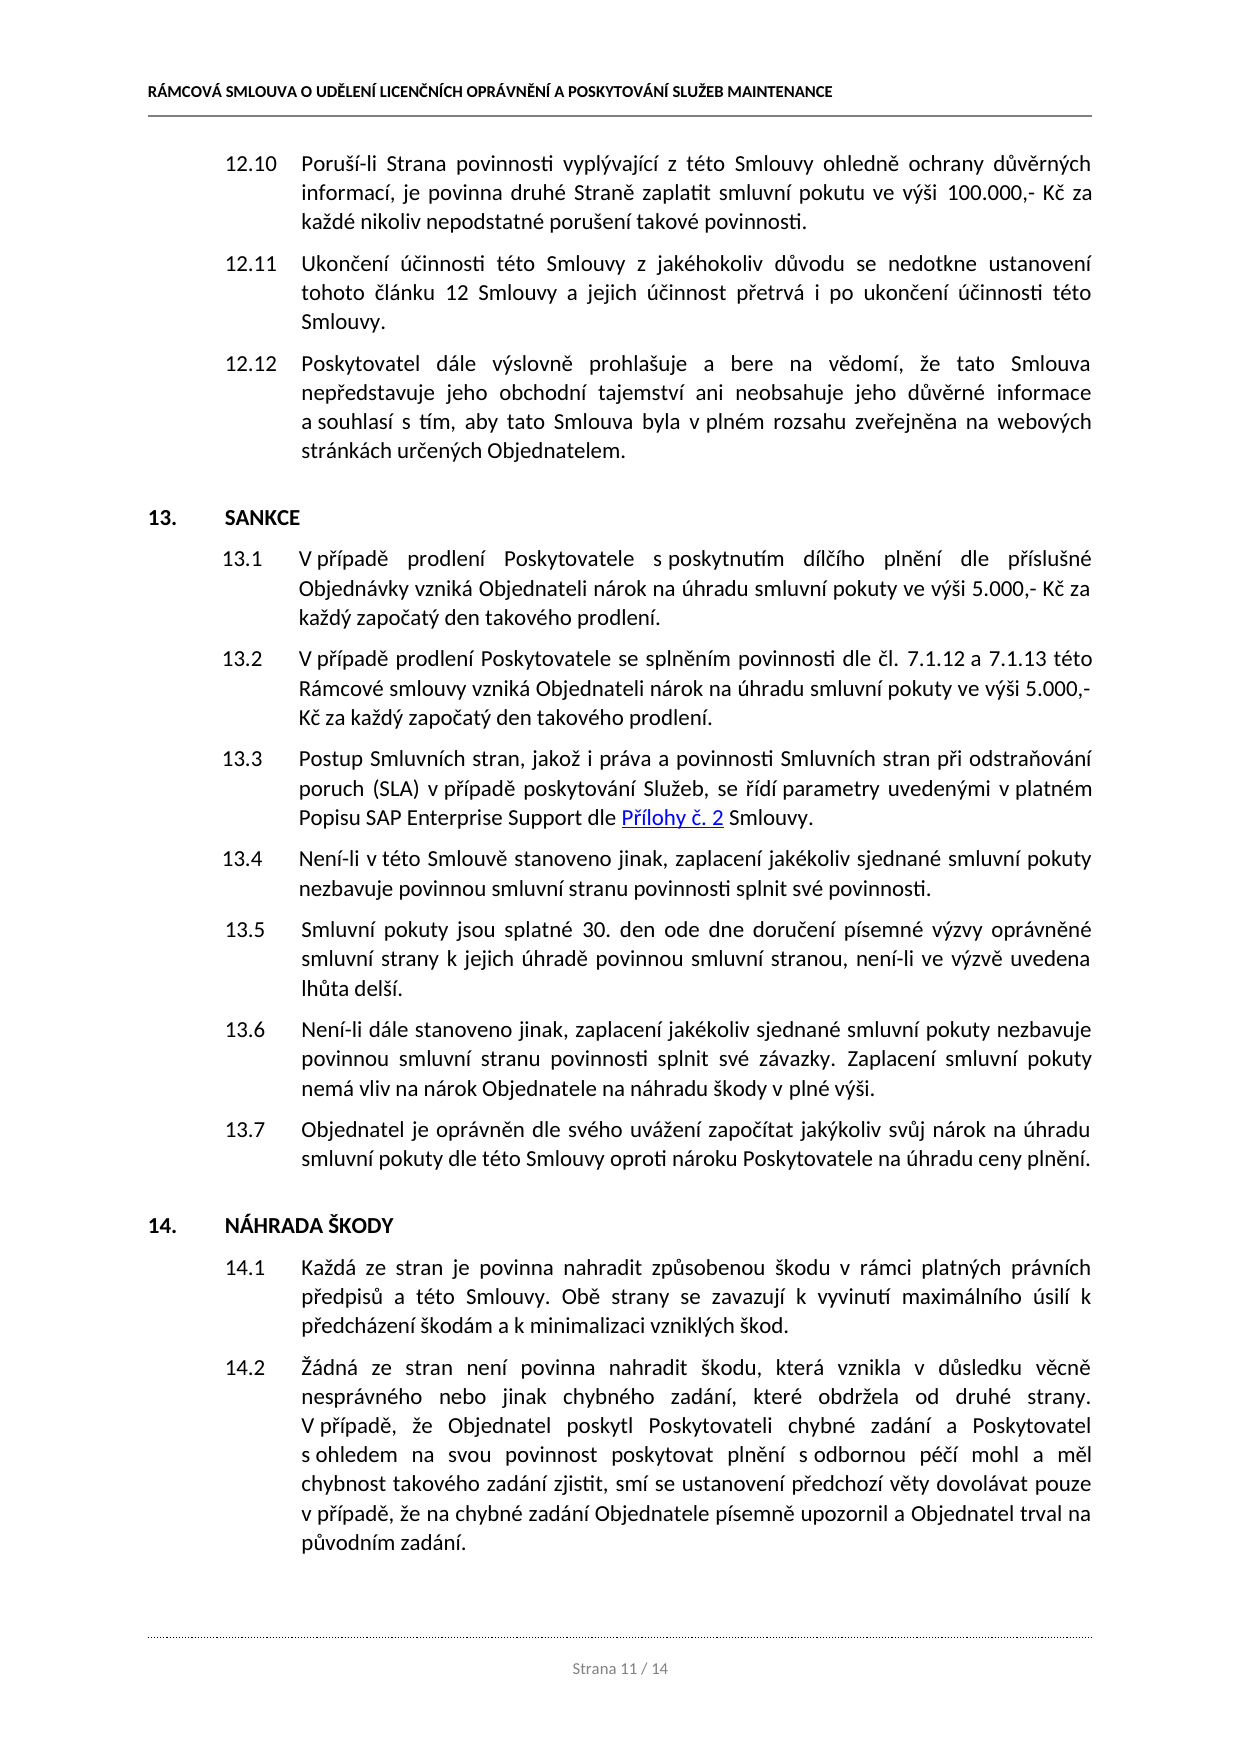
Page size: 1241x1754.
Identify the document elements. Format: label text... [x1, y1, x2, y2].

text Poruší-li Strana povinnosti vyplývající z této Smlouvy ohledně ochrany důvěrných informací, je povinna druhé Straně zaplatit smluvní pokutu ve výši 100.000,- Kč za každé nikoliv nepodstatné porušení takové povinnosti. [224, 148, 1092, 235]
text SANKCE [148, 502, 1092, 531]
text Ukončení účinnosti této Smlouvy z jakéhokoliv důvodu se nedotkne ustanovení tohoto článku 12 Smlouvy a jejich účinnost přetrvá i po ukončení účinnosti této Smlouvy. [224, 248, 1092, 335]
text Poskytovatel dále výslovně prohlašuje a bere na vědomí, že tato Smlouva nepředstavuje jeho obchodní tajemství ani neobsahuje jeho důvěrné informace a souhlasí s tím, aby tato Smlouva byla v plném rozsahu zveřejněna na webových stránkách určených Objednatelem. [224, 348, 1092, 464]
text Objednatel je oprávněn dle svého uvážení započítat jakýkoliv svůj nárok na úhradu smluvní pokuty dle této Smlouvy oproti nároku Poskytovatele na úhradu ceny plnění. [224, 1114, 1092, 1173]
text NÁHRADA ŠKODY [148, 1210, 1092, 1239]
text Smluvní pokuty jsou splatné 30. den ode dne doručení písemné výzvy oprávněné smluvní strany k jejich úhradě povinnou smluvní stranou, není-li ve výzvě uvedena lhůta delší. [224, 914, 1092, 1002]
text Žádná ze stran není povinna nahradit škodu, která vznikla v důsledku věcně nesprávného nebo jinak chybného zadání, které obdržela od druhé strany. V případě, že Objednatel poskytl Poskytovateli chybné zadání a Poskytovatel s ohledem na svou povinnost poskytovat plnění s odbornou péčí mohl a měl chybnost takového zadání zjistit, smí se ustanovení předchozí věty dovolávat pouze v případě, že na chybné zadání Objednatele písemně upozornil a Objednatel trval na původním zadání. [224, 1352, 1092, 1556]
text Není-li dále stanoveno jinak, zaplacení jakékoliv sjednané smluvní pokuty nezbavuje povinnou smluvní stranu povinnosti splnit své závazky. Zaplacení smluvní pokuty nemá vliv na nárok Objednatele na náhradu škody v plné výši. [224, 1014, 1092, 1102]
text Není-li v této Smlouvě stanoveno jinak, zaplacení jakékoliv sjednané smluvní pokuty nezbavuje povinnou smluvní stranu povinnosti splnit své povinnosti. [222, 843, 1092, 902]
text V případě prodlení Poskytovatele se splněním povinnosti dle čl. 7.1.12 a 7.1.13 této Rámcové smlouvy vzniká Objednateli nárok na úhradu smluvní pokuty ve výši 5.000,- Kč za každý započatý den takového prodlení. [222, 643, 1092, 731]
text Postup Smluvních stran, jakož i práva a povinnosti Smluvních stran při odstraňování poruch (SLA) v případě poskytování Služeb, se řídí parametry uvedenými v platném Popisu SAP Enterprise Support dle Přílohy č. 2 Smlouvy. [222, 743, 1092, 831]
text Každá ze stran je povinna nahradit způsobenou škodu v rámci platných právních předpisů a této Smlouvy. Obě strany se zavazují k vyvinutí maximálního úsilí k předcházení škodám a k minimalizaci vzniklých škod. [224, 1252, 1092, 1339]
text V případě prodlení Poskytovatele s poskytnutím dílčího plnění dle příslušné Objednávky vzniká Objednateli nárok na úhradu smluvní pokuty ve výši 5.000,- Kč za každý započatý den takového prodlení. [222, 543, 1092, 631]
